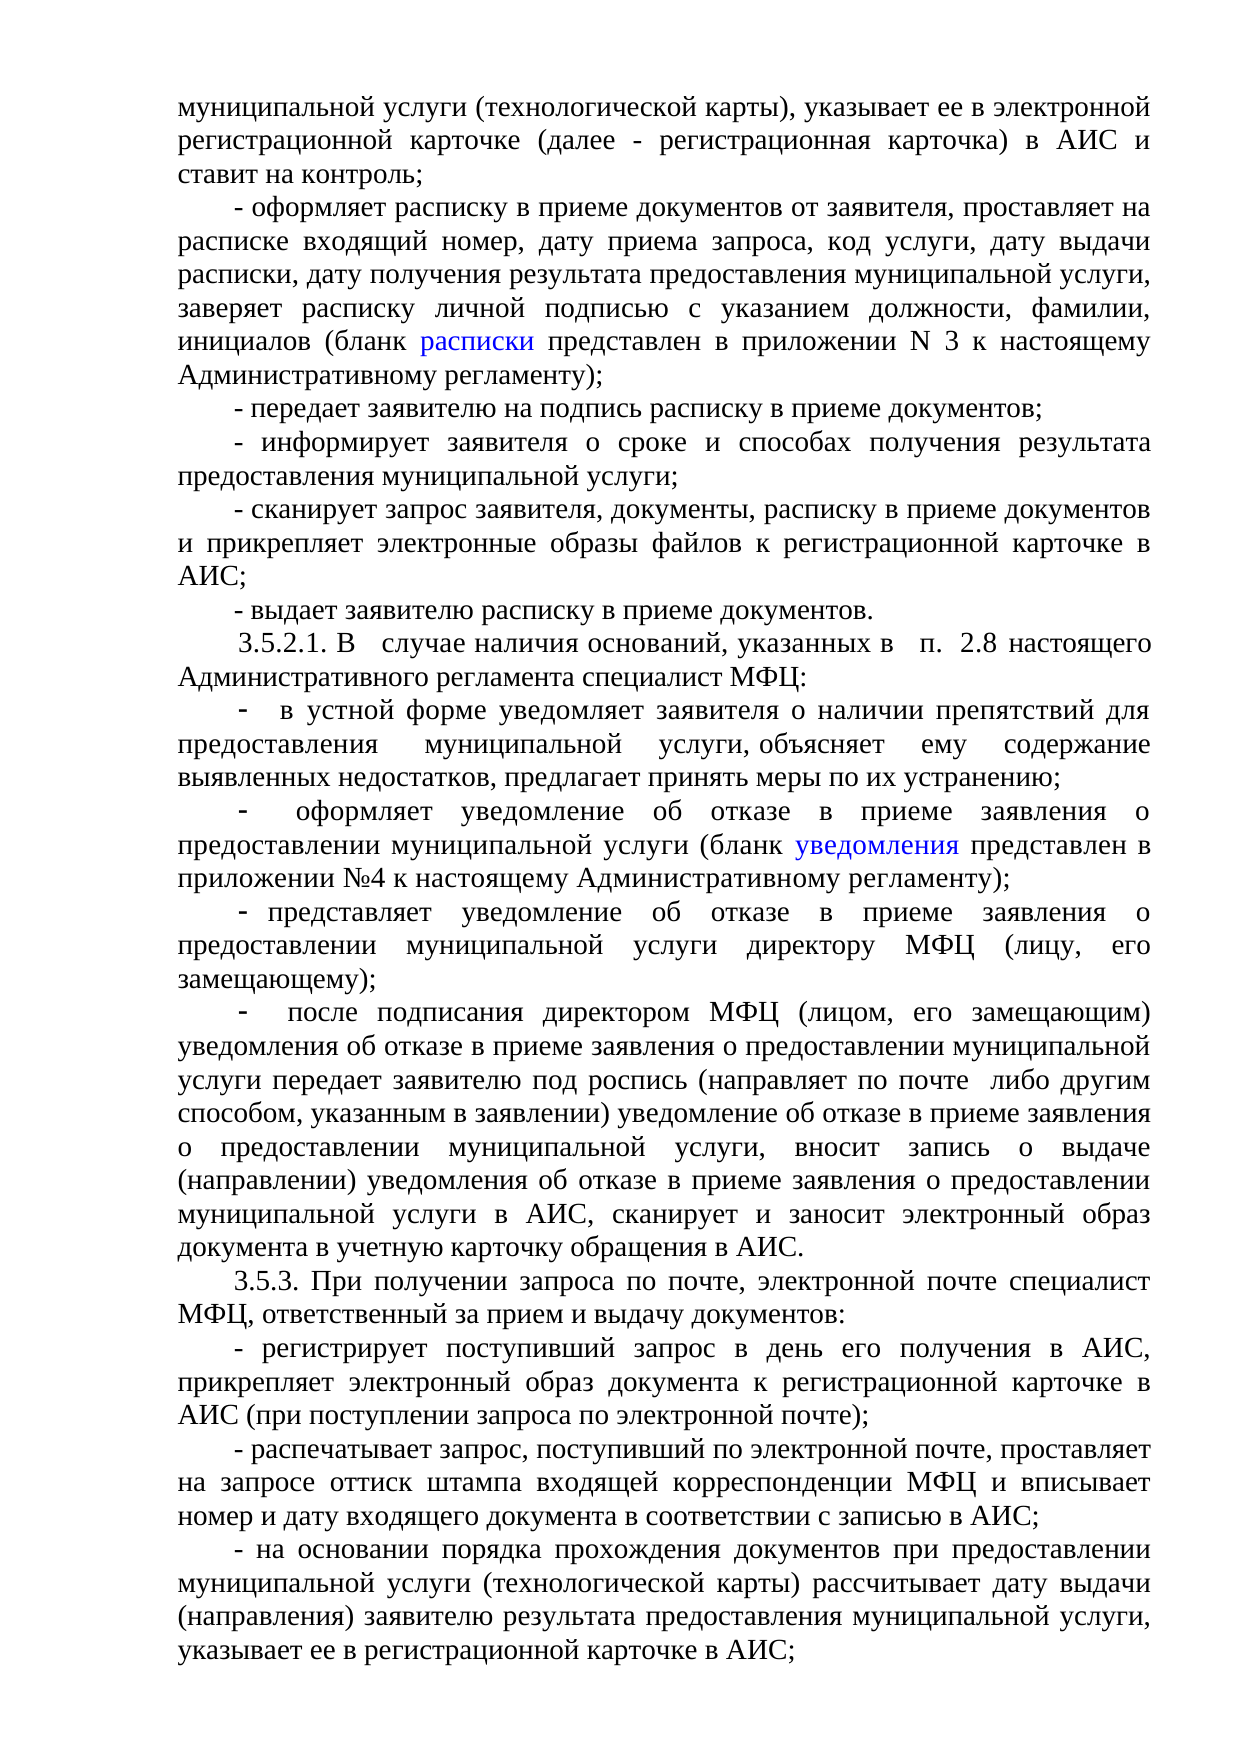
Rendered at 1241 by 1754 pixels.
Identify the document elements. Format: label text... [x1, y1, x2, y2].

text - сканирует запрос заявителя, документы, расписку в приеме документов и прикрепляет электронные образы файлов к регистрационной карточке в АИС; [177, 491, 1152, 592]
text - передает заявителю на подпись расписку в приеме документов; [177, 391, 1152, 424]
list оформляет уведомление об отказе в приеме заявления о предоставлении муниципальной услуги (бланк уведомления представлен в приложении №4 к настоящему Административному регламенту); [177, 793, 1152, 894]
list в устной форме уведомляет заявителя о наличии препятствий для предоставления муниципальной услуги, объясняет ему содержание выявленных недостатков, предлагает принять меры по их устранению; [177, 692, 1152, 793]
text - оформляет расписку в приеме документов от заявителя, проставляет на расписке входящий номер, дату приема запроса, код услуги, дату выдачи расписки, дату получения результата предоставления муниципальной услуги, заверяет расписку личной подписью с указанием должности, фамилии, инициалов (бланк расписки представлен в приложении N 3 к настоящему Административному регламенту); [177, 189, 1152, 391]
list после подписания директором МФЦ (лицом, его замещающим) уведомления об отказе в приеме заявления о предоставлении муниципальной услуги передает заявителю под роспись (направляет по почте либо другим способом, указанным в заявлении) уведомление об отказе в приеме заявления о предоставлении муниципальной услуги, вносит запись о выдаче (направлении) уведомления об отказе в приеме заявления о предоставлении муниципальной услуги в АИС, сканирует и заносит электронный образ документа в учетную карточку обращения в АИС. [177, 994, 1152, 1263]
text - на основании порядка прохождения документов при предоставлении муниципальной услуги (технологической карты) рассчитывает дату выдачи (направления) заявителю результата предоставления муниципальной услуги, указывает ее в регистрационной карточке в АИС; [177, 1531, 1152, 1666]
list представляет уведомление об отказе в приеме заявления о предоставлении муниципальной услуги директору МФЦ (лицу, его замещающему); [177, 894, 1152, 994]
text 3.5.3. При получении запроса по почте, электронной почте специалист МФЦ, ответственный за прием и выдачу документов: [177, 1263, 1152, 1330]
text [177, 89, 1152, 189]
text - информирует заявителя о сроке и способах получения результата предоставления муниципальной услуги; [177, 424, 1152, 491]
text - выдает заявителю расписку в приеме документов. [177, 592, 1152, 625]
text 3.5.2.1. В случае наличия оснований, указанных в п. 2.8 настоящего Административного регламента специалист МФЦ: [177, 625, 1152, 692]
text - регистрирует поступивший запрос в день его получения в АИС, прикрепляет электронный образ документа к регистрационной карточке в АИС (при поступлении запроса по электронной почте); [177, 1330, 1152, 1431]
text - распечатывает запрос, поступивший по электронной почте, проставляет на запросе оттиск штампа входящей корреспонденции МФЦ и вписывает номер и дату входящего документа в соответствии с записью в АИС; [177, 1431, 1152, 1531]
